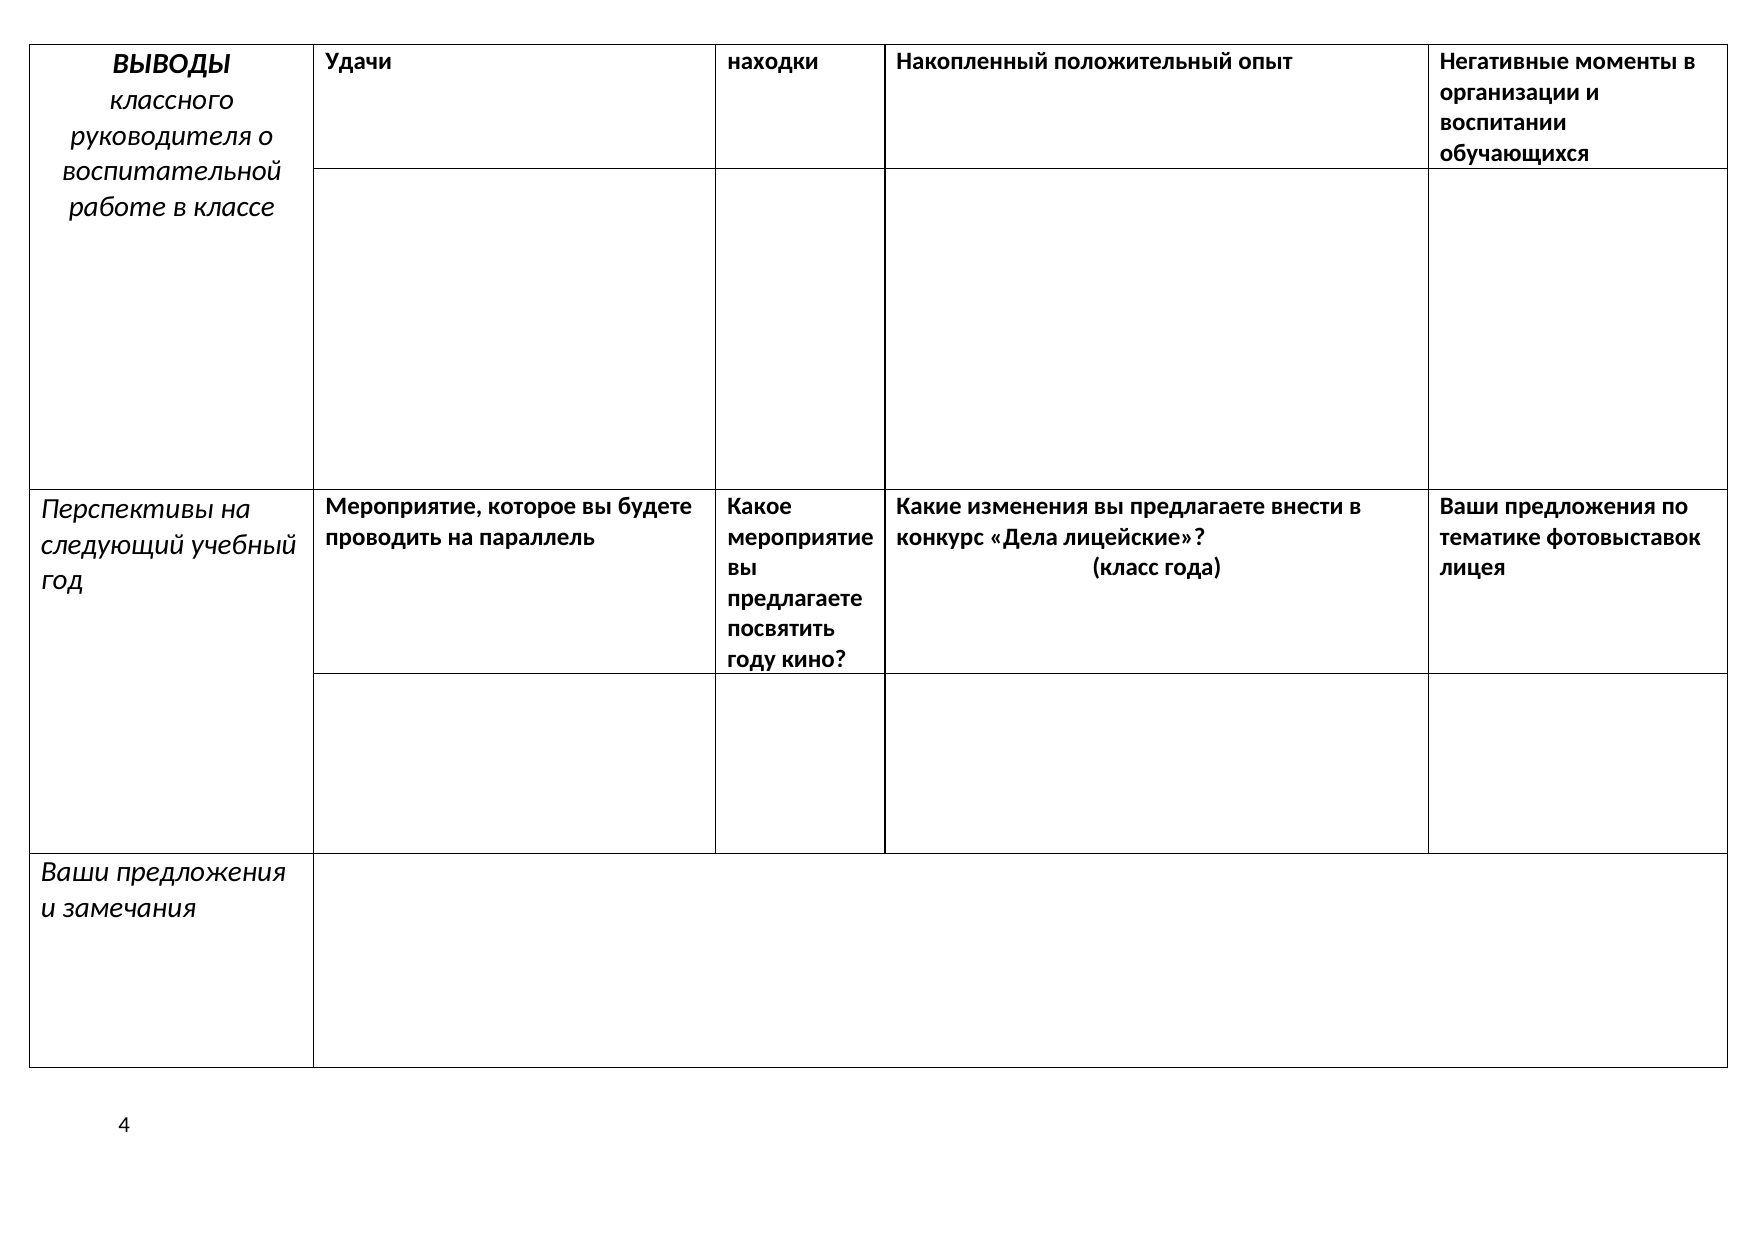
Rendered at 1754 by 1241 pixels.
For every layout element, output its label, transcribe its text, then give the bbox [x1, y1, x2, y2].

table_cell Удачи [314, 45, 715, 167]
table_cell [314, 169, 715, 489]
table_cell [314, 674, 715, 852]
table_cell Ваши предложения и замечания [30, 854, 313, 1067]
table_cell [1429, 674, 1727, 852]
table_cell находки [716, 45, 884, 167]
table_cell [314, 854, 1727, 1067]
table_cell Накопленный положительный опыт [886, 45, 1428, 167]
table_cell Какое мероприятие вы предлагаете посвятить году кино? [716, 490, 884, 673]
table_cell [716, 169, 884, 489]
table_cell Ваши предложения по тематике фотовыставок лицея [1429, 490, 1727, 673]
table_cell ВЫВОДЫ классного руководителя о воспитательной работе в классе [30, 45, 313, 489]
table_cell Негативные моменты в организации и воспитании обучающихся [1429, 45, 1727, 167]
table_cell [886, 169, 1428, 489]
table_cell [716, 674, 884, 852]
table_cell [886, 674, 1428, 852]
table_cell Какие изменения вы предлагаете внести в конкурс «Дела лицейские»? (класс года) [886, 490, 1428, 673]
table_cell Перспективы на следующий учебный год [30, 490, 313, 852]
table_cell [1429, 169, 1727, 489]
table_cell Мероприятие, которое вы будете проводить на параллель [314, 490, 715, 673]
